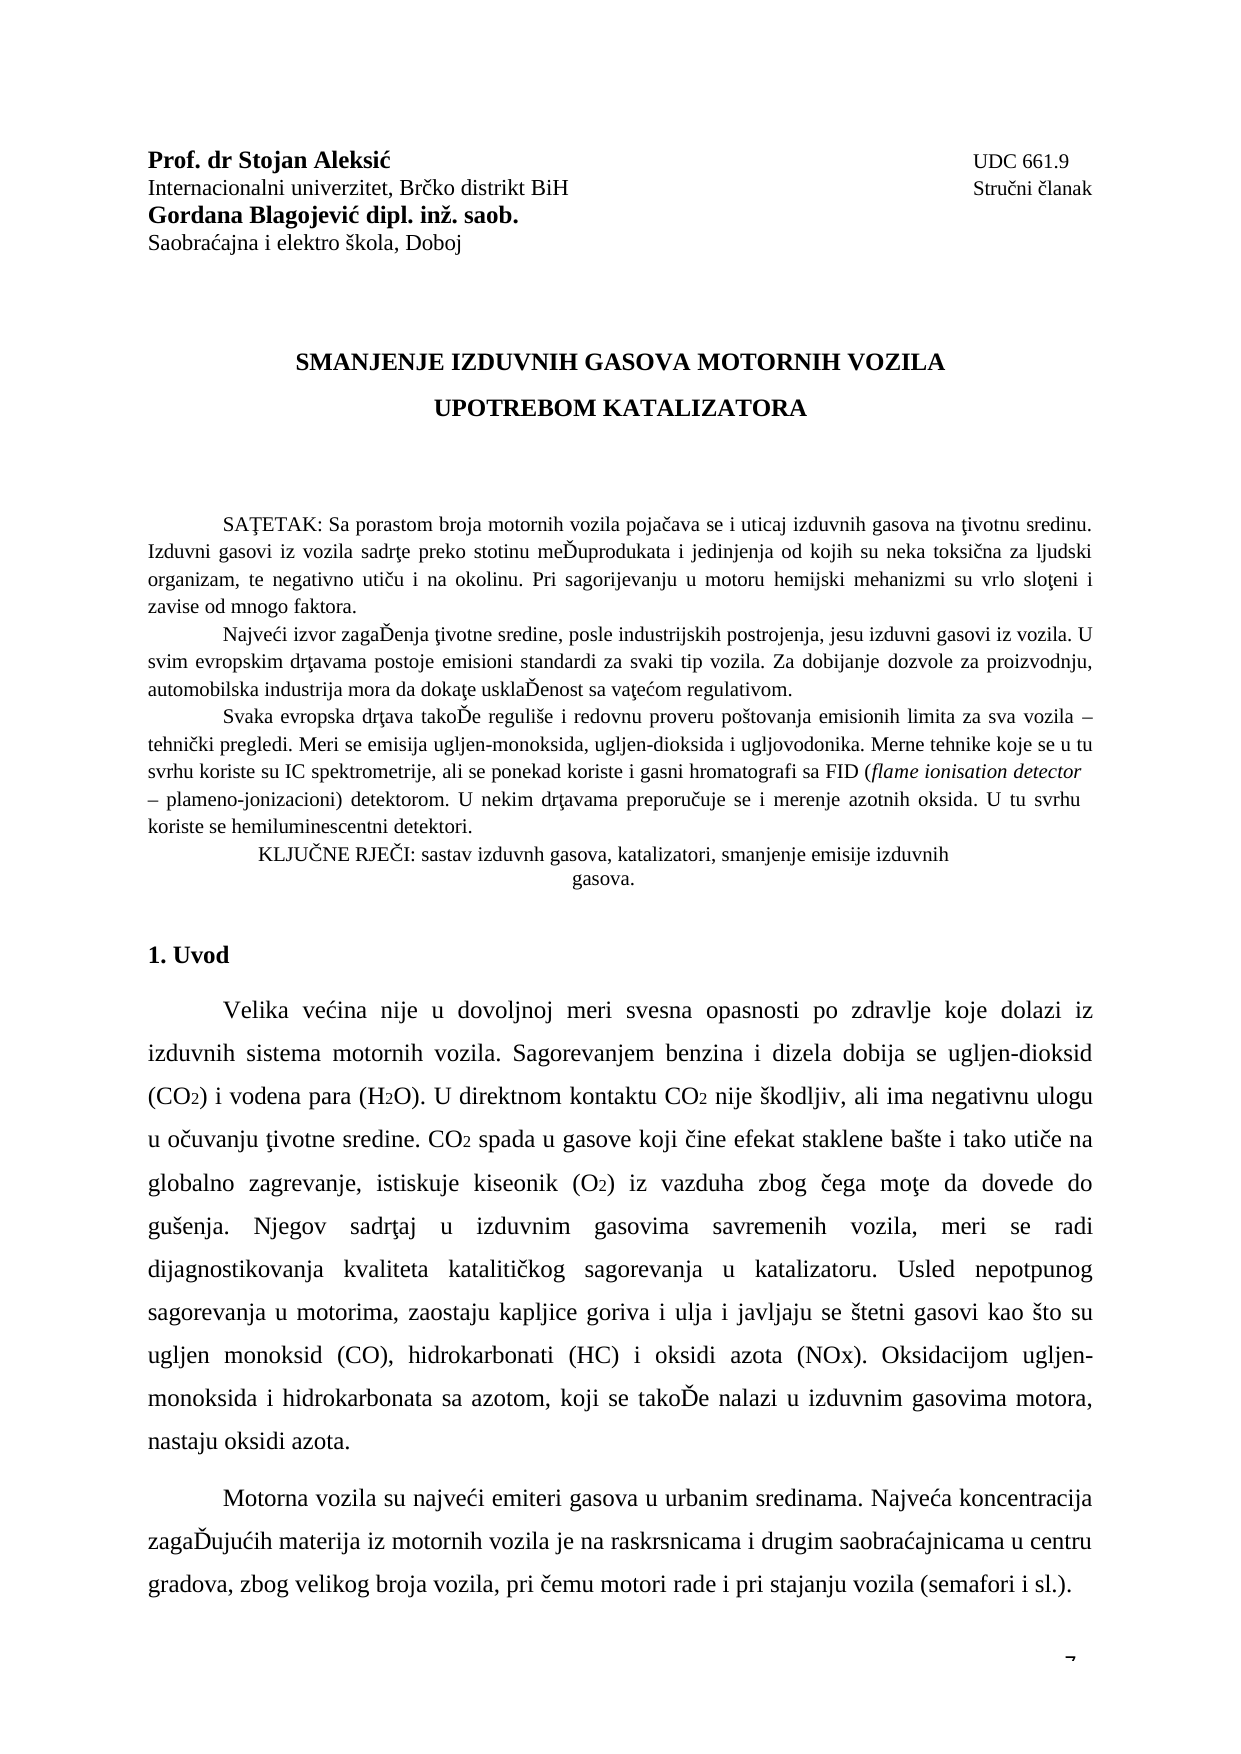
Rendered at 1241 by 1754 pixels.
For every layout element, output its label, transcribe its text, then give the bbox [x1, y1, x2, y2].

subtitle Gordana Blagojević dipl. inž. saob. [148, 201, 1105, 229]
text KLJUČNE RJEČI: sastav izduvnh gasova, katalizatori, smanjenje emisije izduvnih gasova. [225, 842, 981, 890]
text Internacionalni univerzitet, Brčko distrikt BiH Stručni članak [148, 174, 1105, 200]
text Svaka evropska drţava takoĎe reguliše i redovnu proveru poštovanja emisionih limita za sva vozila – tehnički pregledi. Meri se emisija ugljen-monoksida, ugljen-dioksida i ugljovodonika. Merne tehnike koje se u tu svrhu koriste su IC spektrometrije, ali se ponekad koriste i gasni hromatografi sa FID (flame ionisation detector [148, 704, 1093, 783]
subtitle SMANJENJE IZDUVNIH GASOVA MOTORNIH VOZILA UPOTREBOM KATALIZATORA [294, 347, 947, 421]
subtitle Uvod [148, 940, 1105, 969]
text Saobraćajna i elektro škola, Doboj [148, 229, 1105, 256]
text – plameno-jonizacioni) detektorom. U nekim drţavama preporučuje se i merenje azotnih oksida. U tu svrhu koriste se hemiluminescentni detektori. [148, 787, 1093, 838]
text Motorna vozila su najveći emiteri gasova u urbanim sredinama. Najveća koncentracija zagaĎujućih materija iz motornih vozila je na raskrsnicama i drugim saobraćajnicama u centru gradova, zbog velikog broja vozila, pri čemu motori rade i pri stajanju vozila (semafori i sl.). [148, 1483, 1092, 1598]
text SAŢETAK: Sa porastom broja motornih vozila pojačava se i uticaj izduvnih gasova na ţivotnu sredinu. Izduvni gasovi iz vozila sadrţe preko stotinu meĎuprodukata i jedinjenja od kojih su neka toksična za ljudski organizam, te negativno utiču i na okolinu. Pri sagorijevanju u motoru hemijski mehanizmi su vrlo sloţeni i zavise od mnogo faktora. [148, 512, 1093, 618]
text Najveći izvor zagaĎenja ţivotne sredine, posle industrijskih postrojenja, jesu izduvni gasovi iz vozila. U svim evropskim drţavama postoje emisioni standardi za svaki tip vozila. Za dobijanje dozvole za proizvodnju, automobilska industrija mora da dokaţe usklaĎenost sa vaţećom regulativom. [148, 622, 1093, 701]
text Prof. dr Stojan Aleksić UDC 661.9 [148, 146, 1105, 174]
text Velika većina nije u dovoljnoj meri svesna opasnosti po zdravlje koje dolazi iz izduvnih sistema motornih vozila. Sagorevanjem benzina i dizela dobija se ugljen-dioksid (CO2) i vodena para (H2O). U direktnom kontaktu CO2 nije škodljiv, ali ima negativnu ulogu u očuvanju ţivotne sredine. CO2 spada u gasove koji čine efekat staklene bašte i tako utiče na globalno zagrevanje, istiskuje kiseonik (O2) iz vazduha zbog čega moţe da dovede do gušenja. Njegov sadrţaj u izduvnim gasovima savremenih vozila, meri se radi dijagnostikovanja kvaliteta katalitičkog sagorevanja u katalizatoru. Usled nepotpunog sagorevanja u motorima, zaostaju kapljice goriva i ulja i javljaju se štetni gasovi kao što su ugljen monoksid (CO), hidrokarbonati (HC) i oksidi azota (NOx). Oksidacijom ugljen- monoksida i hidrokarbonata sa azotom, koji se takoĎe nalazi u izduvnim gasovima motora, nastaju oksidi azota. [148, 995, 1093, 1455]
